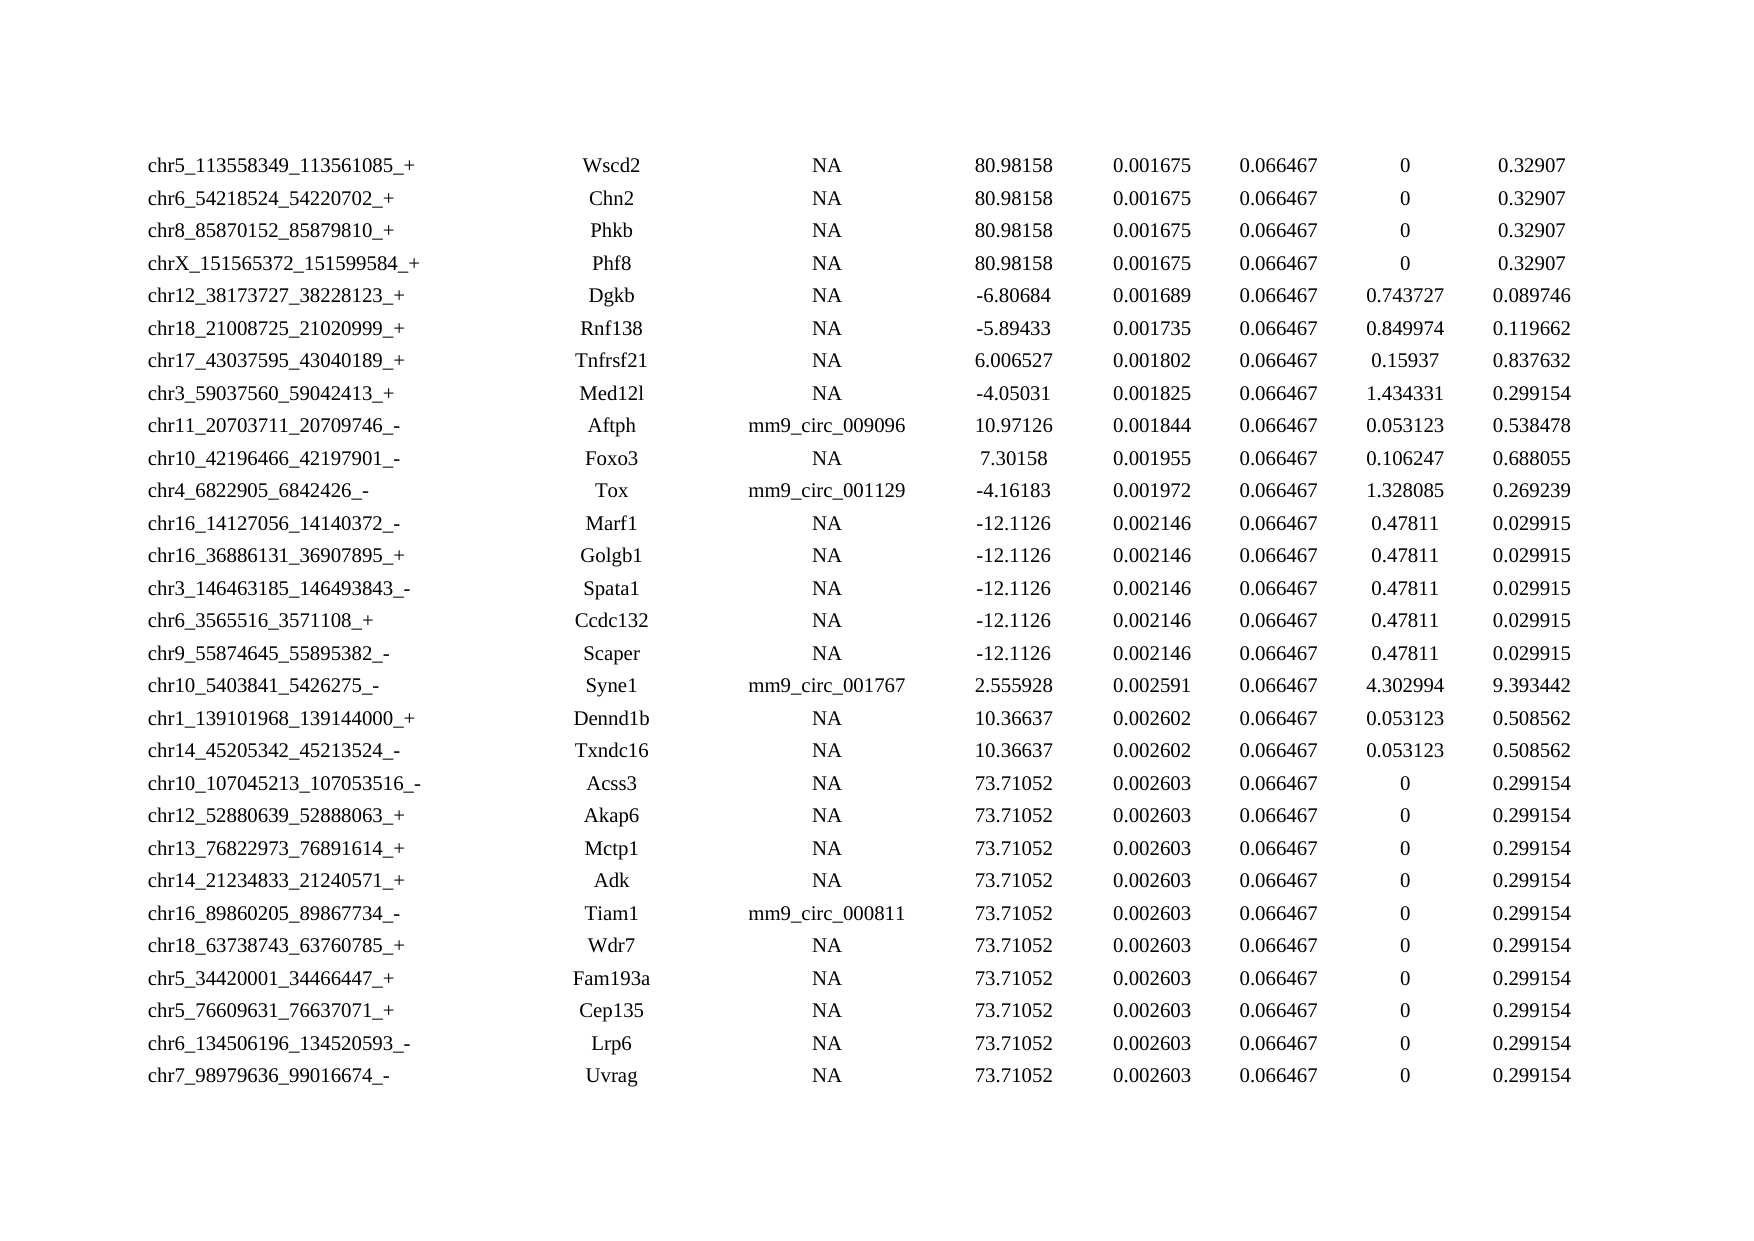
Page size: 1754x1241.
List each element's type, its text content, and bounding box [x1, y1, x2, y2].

table_cell 0.066467 [1215, 669, 1342, 701]
table_cell chr7_98979636_99016674_- [136, 1059, 508, 1091]
table_cell 0.508562 [1468, 701, 1595, 734]
table_cell NA [715, 831, 939, 864]
table_cell Foxo3 [508, 441, 715, 474]
table_cell NA [715, 279, 939, 311]
table_cell chr12_52880639_52888063_+ [136, 799, 508, 831]
table_cell NA [715, 149, 939, 181]
table_cell chr1_139101968_139144000_+ [136, 701, 508, 734]
table_cell 0.299154 [1468, 994, 1595, 1026]
table_cell NA [715, 1026, 939, 1059]
table_cell 73.71052 [939, 1026, 1088, 1059]
table_cell 0 [1342, 994, 1468, 1026]
table_cell 0.001955 [1089, 441, 1215, 474]
table_cell NA [715, 506, 939, 539]
table_cell 73.71052 [939, 961, 1088, 994]
table_cell 0.053123 [1342, 409, 1468, 441]
table_cell 0.066467 [1215, 994, 1342, 1026]
table_cell 0.066467 [1215, 896, 1342, 929]
table_cell chr17_43037595_43040189_+ [136, 344, 508, 376]
table_cell -6.80684 [939, 279, 1088, 311]
table_cell 0.299154 [1468, 896, 1595, 929]
table_cell 0.32907 [1468, 246, 1595, 279]
table_cell chr6_3565516_3571108_+ [136, 604, 508, 636]
table_cell -12.1126 [939, 636, 1088, 669]
table_cell Phkb [508, 214, 715, 246]
table_cell 0.002146 [1089, 636, 1215, 669]
table_cell Med12l [508, 376, 715, 409]
table_cell NA [715, 311, 939, 344]
table_cell 0.299154 [1468, 376, 1595, 409]
table_cell NA [715, 604, 939, 636]
table_cell 73.71052 [939, 831, 1088, 864]
table_cell Dgkb [508, 279, 715, 311]
table_cell 0.32907 [1468, 214, 1595, 246]
table_cell 0.066467 [1215, 539, 1342, 571]
table_cell Akap6 [508, 799, 715, 831]
table_cell chr16_14127056_14140372_- [136, 506, 508, 539]
table_cell 0.066467 [1215, 214, 1342, 246]
table_cell -4.16183 [939, 474, 1088, 506]
table_cell 0.066467 [1215, 604, 1342, 636]
table_cell 0 [1342, 864, 1468, 896]
table_cell chr10_107045213_107053516_- [136, 766, 508, 799]
table_cell chr14_45205342_45213524_- [136, 734, 508, 766]
table_cell 0.299154 [1468, 1059, 1595, 1091]
table_cell Aftph [508, 409, 715, 441]
table_cell 0.002603 [1089, 799, 1215, 831]
table_cell chr9_55874645_55895382_- [136, 636, 508, 669]
table_cell 0.066467 [1215, 441, 1342, 474]
table_cell chrX_151565372_151599584_+ [136, 246, 508, 279]
table_cell 0.002146 [1089, 539, 1215, 571]
table_cell 0.32907 [1468, 149, 1595, 181]
table_cell 0.001675 [1089, 181, 1215, 214]
table_cell 0.002603 [1089, 1059, 1215, 1091]
table_cell 0.066467 [1215, 181, 1342, 214]
table_cell 0 [1342, 896, 1468, 929]
table_cell 2.555928 [939, 669, 1088, 701]
table_cell 0.269239 [1468, 474, 1595, 506]
table_cell Tiam1 [508, 896, 715, 929]
table_cell 0.066467 [1215, 1059, 1342, 1091]
table_cell 7.30158 [939, 441, 1088, 474]
table_cell chr6_134506196_134520593_- [136, 1026, 508, 1059]
table_cell 0.066467 [1215, 799, 1342, 831]
table_cell 0.47811 [1342, 539, 1468, 571]
table_cell 73.71052 [939, 994, 1088, 1026]
table_cell 0.066467 [1215, 279, 1342, 311]
table_cell 0.066467 [1215, 571, 1342, 604]
table_cell 0.002603 [1089, 961, 1215, 994]
table_cell chr13_76822973_76891614_+ [136, 831, 508, 864]
table_cell 0.119662 [1468, 311, 1595, 344]
table_cell 0.066467 [1215, 831, 1342, 864]
table_cell NA [715, 441, 939, 474]
table_cell 0.029915 [1468, 636, 1595, 669]
table_cell chr4_6822905_6842426_- [136, 474, 508, 506]
table_cell 0.002603 [1089, 831, 1215, 864]
table_cell NA [715, 929, 939, 961]
table_cell chr14_21234833_21240571_+ [136, 864, 508, 896]
table_cell 0.001675 [1089, 246, 1215, 279]
table_cell 0.029915 [1468, 604, 1595, 636]
table_cell 0.001825 [1089, 376, 1215, 409]
table_cell 0.066467 [1215, 376, 1342, 409]
table_cell NA [715, 571, 939, 604]
table_cell 73.71052 [939, 896, 1088, 929]
table_cell 0.066467 [1215, 766, 1342, 799]
table_cell NA [715, 181, 939, 214]
table_cell chr12_38173727_38228123_+ [136, 279, 508, 311]
table_cell 4.302994 [1342, 669, 1468, 701]
table_cell 10.97126 [939, 409, 1088, 441]
table_cell 0.47811 [1342, 604, 1468, 636]
table_cell NA [715, 344, 939, 376]
table_cell Uvrag [508, 1059, 715, 1091]
table_cell NA [715, 539, 939, 571]
table_cell 0.47811 [1342, 571, 1468, 604]
table_cell 0.066467 [1215, 1026, 1342, 1059]
table_cell 0.508562 [1468, 734, 1595, 766]
table_cell -12.1126 [939, 539, 1088, 571]
table_cell 0.002146 [1089, 604, 1215, 636]
table_cell Chn2 [508, 181, 715, 214]
table_cell 0 [1342, 831, 1468, 864]
table_cell 0.002591 [1089, 669, 1215, 701]
table_cell 0.001675 [1089, 149, 1215, 181]
table_cell 0 [1342, 181, 1468, 214]
table_cell mm9_circ_001129 [715, 474, 939, 506]
table_cell 0.001972 [1089, 474, 1215, 506]
table_cell NA [715, 636, 939, 669]
table_cell 80.98158 [939, 181, 1088, 214]
table_cell NA [715, 701, 939, 734]
table_cell NA [715, 799, 939, 831]
table_cell 0.029915 [1468, 539, 1595, 571]
table_cell Tnfrsf21 [508, 344, 715, 376]
table_cell 0.066467 [1215, 409, 1342, 441]
table_cell Txndc16 [508, 734, 715, 766]
table_cell 0.299154 [1468, 766, 1595, 799]
table_cell 0.002603 [1089, 896, 1215, 929]
table_cell 73.71052 [939, 1059, 1088, 1091]
table_cell 10.36637 [939, 734, 1088, 766]
table_cell 0.299154 [1468, 1026, 1595, 1059]
table_cell -12.1126 [939, 571, 1088, 604]
table_cell 0.029915 [1468, 571, 1595, 604]
table_cell 80.98158 [939, 246, 1088, 279]
table_cell 0.066467 [1215, 149, 1342, 181]
table_cell 0 [1342, 929, 1468, 961]
table_cell Ccdc132 [508, 604, 715, 636]
table_cell Spata1 [508, 571, 715, 604]
table_cell 0.066467 [1215, 864, 1342, 896]
table_cell 0.053123 [1342, 734, 1468, 766]
table_cell 0.066467 [1215, 311, 1342, 344]
table_cell NA [715, 994, 939, 1026]
table_cell mm9_circ_001767 [715, 669, 939, 701]
table_cell 0.002603 [1089, 994, 1215, 1026]
table_cell 73.71052 [939, 799, 1088, 831]
table_cell chr10_5403841_5426275_- [136, 669, 508, 701]
table_cell 73.71052 [939, 864, 1088, 896]
table_cell Acss3 [508, 766, 715, 799]
table_cell 0 [1342, 799, 1468, 831]
table_cell 0.002603 [1089, 929, 1215, 961]
table_cell 0.47811 [1342, 506, 1468, 539]
table_cell Adk [508, 864, 715, 896]
table_cell chr16_36886131_36907895_+ [136, 539, 508, 571]
table_cell 0.688055 [1468, 441, 1595, 474]
table_cell 0.32907 [1468, 181, 1595, 214]
table_cell Scaper [508, 636, 715, 669]
table_cell chr16_89860205_89867734_- [136, 896, 508, 929]
table_cell 0.299154 [1468, 831, 1595, 864]
table_cell chr6_54218524_54220702_+ [136, 181, 508, 214]
table_cell 10.36637 [939, 701, 1088, 734]
table_cell 0.002603 [1089, 1026, 1215, 1059]
table_cell NA [715, 214, 939, 246]
table_cell Cep135 [508, 994, 715, 1026]
table_cell mm9_circ_009096 [715, 409, 939, 441]
table_cell Golgb1 [508, 539, 715, 571]
table_cell chr5_76609631_76637071_+ [136, 994, 508, 1026]
table_cell -5.89433 [939, 311, 1088, 344]
table_cell mm9_circ_000811 [715, 896, 939, 929]
table_cell 0.001844 [1089, 409, 1215, 441]
table_cell chr5_34420001_34466447_+ [136, 961, 508, 994]
table_cell 0.299154 [1468, 961, 1595, 994]
table_cell 0.299154 [1468, 799, 1595, 831]
table_cell 0.001675 [1089, 214, 1215, 246]
table_cell 0 [1342, 149, 1468, 181]
table_cell NA [715, 376, 939, 409]
table_cell 0.538478 [1468, 409, 1595, 441]
table_cell 0.743727 [1342, 279, 1468, 311]
table_cell chr5_113558349_113561085_+ [136, 149, 508, 181]
table_cell 0.053123 [1342, 701, 1468, 734]
table_cell 0 [1342, 214, 1468, 246]
table_cell 0.066467 [1215, 929, 1342, 961]
table_cell 0.002603 [1089, 864, 1215, 896]
table_cell 0 [1342, 766, 1468, 799]
table_cell Wdr7 [508, 929, 715, 961]
table_cell 6.006527 [939, 344, 1088, 376]
table_cell 0.066467 [1215, 474, 1342, 506]
table_cell Tox [508, 474, 715, 506]
table_cell Marf1 [508, 506, 715, 539]
table_cell -4.05031 [939, 376, 1088, 409]
table_cell 0.066467 [1215, 506, 1342, 539]
table_cell Wscd2 [508, 149, 715, 181]
table_cell 0.066467 [1215, 636, 1342, 669]
table_cell 0.002146 [1089, 571, 1215, 604]
table_cell Syne1 [508, 669, 715, 701]
table_cell 0.001689 [1089, 279, 1215, 311]
table_cell Rnf138 [508, 311, 715, 344]
table_cell 0.849974 [1342, 311, 1468, 344]
table_cell chr18_21008725_21020999_+ [136, 311, 508, 344]
table_cell Lrp6 [508, 1026, 715, 1059]
table_cell chr10_42196466_42197901_- [136, 441, 508, 474]
table_cell 0.066467 [1215, 961, 1342, 994]
table_cell NA [715, 734, 939, 766]
table_cell 1.328085 [1342, 474, 1468, 506]
table_cell 80.98158 [939, 149, 1088, 181]
table_cell 0.299154 [1468, 864, 1595, 896]
table_cell 0.002146 [1089, 506, 1215, 539]
table_cell 0.002602 [1089, 734, 1215, 766]
table_cell -12.1126 [939, 506, 1088, 539]
table_cell 0.066467 [1215, 344, 1342, 376]
table_cell Mctp1 [508, 831, 715, 864]
table_cell 0.029915 [1468, 506, 1595, 539]
table_cell chr3_146463185_146493843_- [136, 571, 508, 604]
table_cell NA [715, 246, 939, 279]
table_cell 0.106247 [1342, 441, 1468, 474]
table_cell chr11_20703711_20709746_- [136, 409, 508, 441]
table_cell 0.089746 [1468, 279, 1595, 311]
table_cell 73.71052 [939, 766, 1088, 799]
table_cell 1.434331 [1342, 376, 1468, 409]
table_cell 9.393442 [1468, 669, 1595, 701]
table_cell 0 [1342, 1059, 1468, 1091]
table_cell Dennd1b [508, 701, 715, 734]
table_cell chr8_85870152_85879810_+ [136, 214, 508, 246]
table_cell 0.002603 [1089, 766, 1215, 799]
table_cell chr3_59037560_59042413_+ [136, 376, 508, 409]
table_cell 73.71052 [939, 929, 1088, 961]
table_cell 0.066467 [1215, 701, 1342, 734]
table_cell 0.15937 [1342, 344, 1468, 376]
table_cell -12.1126 [939, 604, 1088, 636]
table_cell NA [715, 864, 939, 896]
table_cell 0.001802 [1089, 344, 1215, 376]
table_cell 0.299154 [1468, 929, 1595, 961]
table_cell Fam193a [508, 961, 715, 994]
table_cell NA [715, 766, 939, 799]
table_cell 0.47811 [1342, 636, 1468, 669]
table_cell Phf8 [508, 246, 715, 279]
table_cell 0.066467 [1215, 246, 1342, 279]
table_cell 0 [1342, 246, 1468, 279]
table_cell 0.066467 [1215, 734, 1342, 766]
table_cell chr18_63738743_63760785_+ [136, 929, 508, 961]
table_cell 80.98158 [939, 214, 1088, 246]
table_cell 0 [1342, 961, 1468, 994]
table_cell NA [715, 1059, 939, 1091]
table_cell 0.002602 [1089, 701, 1215, 734]
table_cell 0.001735 [1089, 311, 1215, 344]
table_cell NA [715, 961, 939, 994]
table_cell 0.837632 [1468, 344, 1595, 376]
table_cell 0 [1342, 1026, 1468, 1059]
